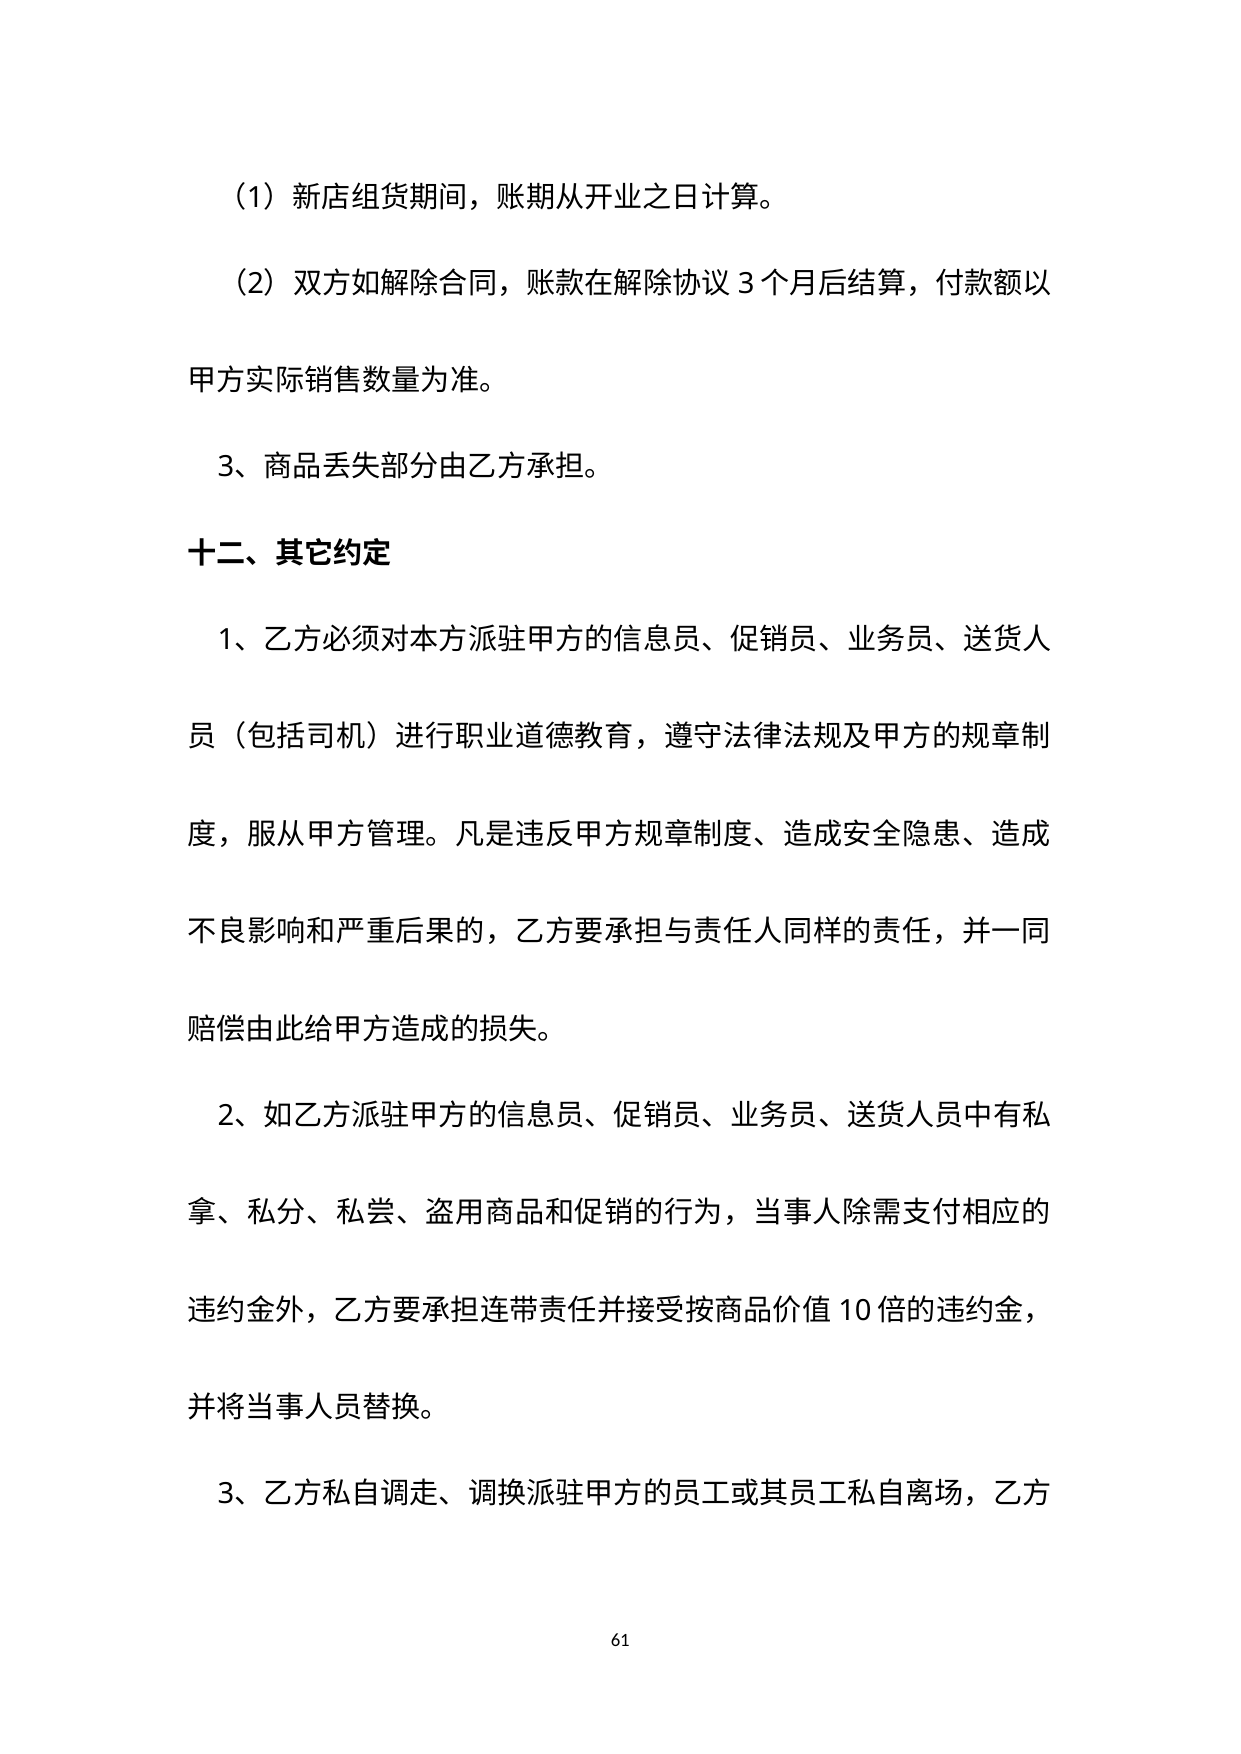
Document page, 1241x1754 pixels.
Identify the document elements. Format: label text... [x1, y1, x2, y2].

text 1、乙方必须对本方派驻甲方的信息员、促销员、业务员、送货人员（包括司机）进行职业道德教育，遵守法律法规及甲方的规章制度，服从甲方管理。凡是违反甲方规章制度、造成安全隐患、造成不良影响和严重后果的，乙方要承担与责任人同样的责任，并一同赔偿由此给甲方造成的损失。 [187, 604, 1053, 1059]
text 2、如乙方派驻甲方的信息员、促销员、业务员、送货人员中有私拿、私分、私尝、盗用商品和促销的行为，当事人除需支付相应的违约金外，乙方要承担连带责任并接受按商品价值10倍的违约金，并将当事人员替换。 [187, 1080, 1053, 1438]
text （2）双方如解除合同，账款在解除协议3个月后结算，付款额以甲方实际销售数量为准。 [187, 248, 1053, 411]
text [187, 1459, 1053, 1524]
text 3、商品丢失部分由乙方承担。 [187, 432, 1053, 497]
text 十二、其它约定 [187, 518, 1053, 583]
text （1）新店组货期间，账期从开业之日计算。 [187, 162, 1053, 227]
